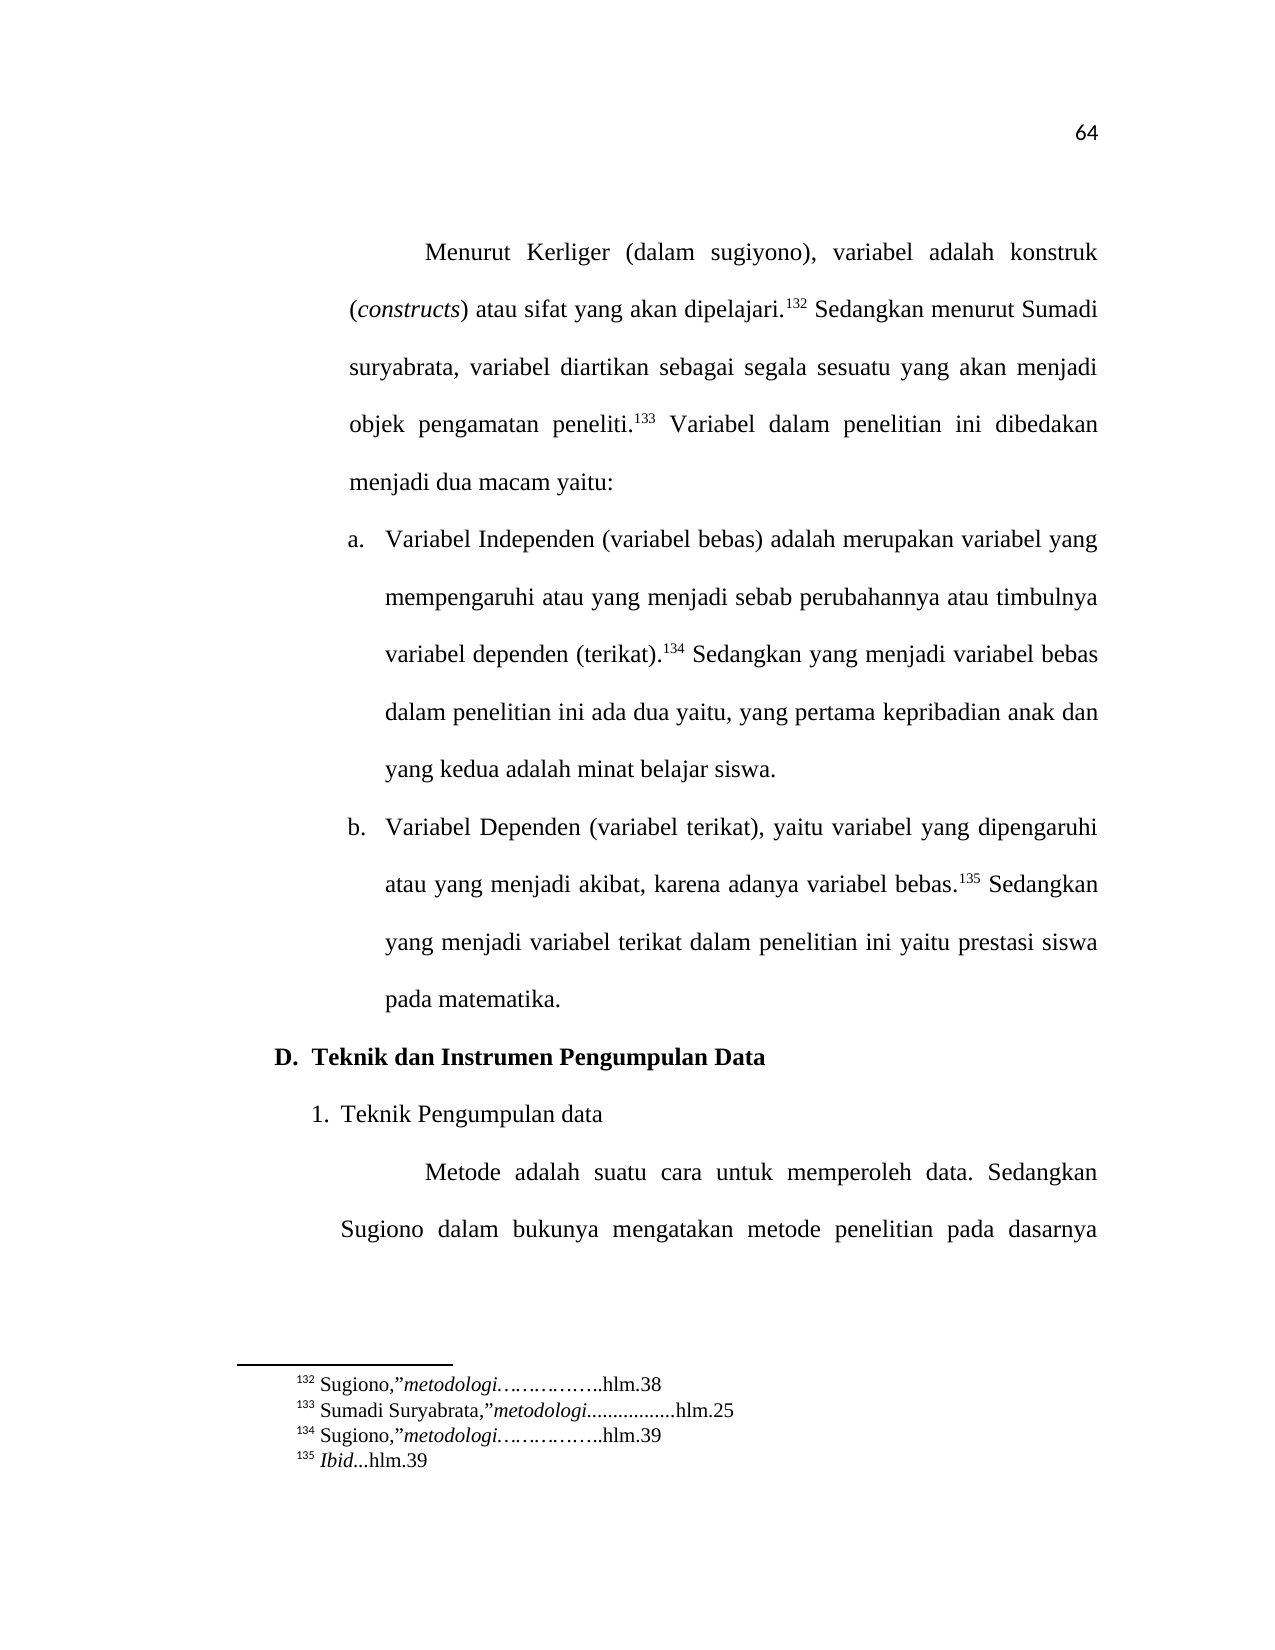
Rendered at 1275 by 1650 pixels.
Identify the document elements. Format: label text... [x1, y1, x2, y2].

list Variabel Independen (variabel bebas) adalah merupakan variabel yang mempengaruhi atau yang menjadi sebab perubahannya atau timbulnya variabel dependen (terikat). Sedangkan yang menjadi variabel bebas dalam penelitian ini ada dua yaitu, yang pertama kepribadian anak dan yang kedua adalah minat belajar siswa. [347, 524, 1098, 783]
list Variabel Dependen (variabel terikat), yaitu variabel yang dipengaruhi atau yang menjadi akibat, karena adanya variabel bebas. Sedangkan yang menjadi variabel terikat dalam penelitian ini yaitu prestasi siswa pada matematika. [347, 812, 1098, 1013]
list Teknik Pengumpulan data [311, 1099, 1098, 1128]
list Menurut Kerliger (dalam sugiyono), variabel adalah konstruk (constructs) atau sifat yang akan dipelajari. Sedangkan menurut Sumadi suryabrata, variabel diartikan sebagai segala sesuatu yang akan menjadi objek pengamatan peneliti. Variabel dalam penelitian ini dibedakan menjadi dua macam yaitu: [349, 237, 1098, 496]
list Teknik dan Instrumen Pengumpulan Data [274, 1042, 1098, 1071]
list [340, 1157, 1098, 1243]
